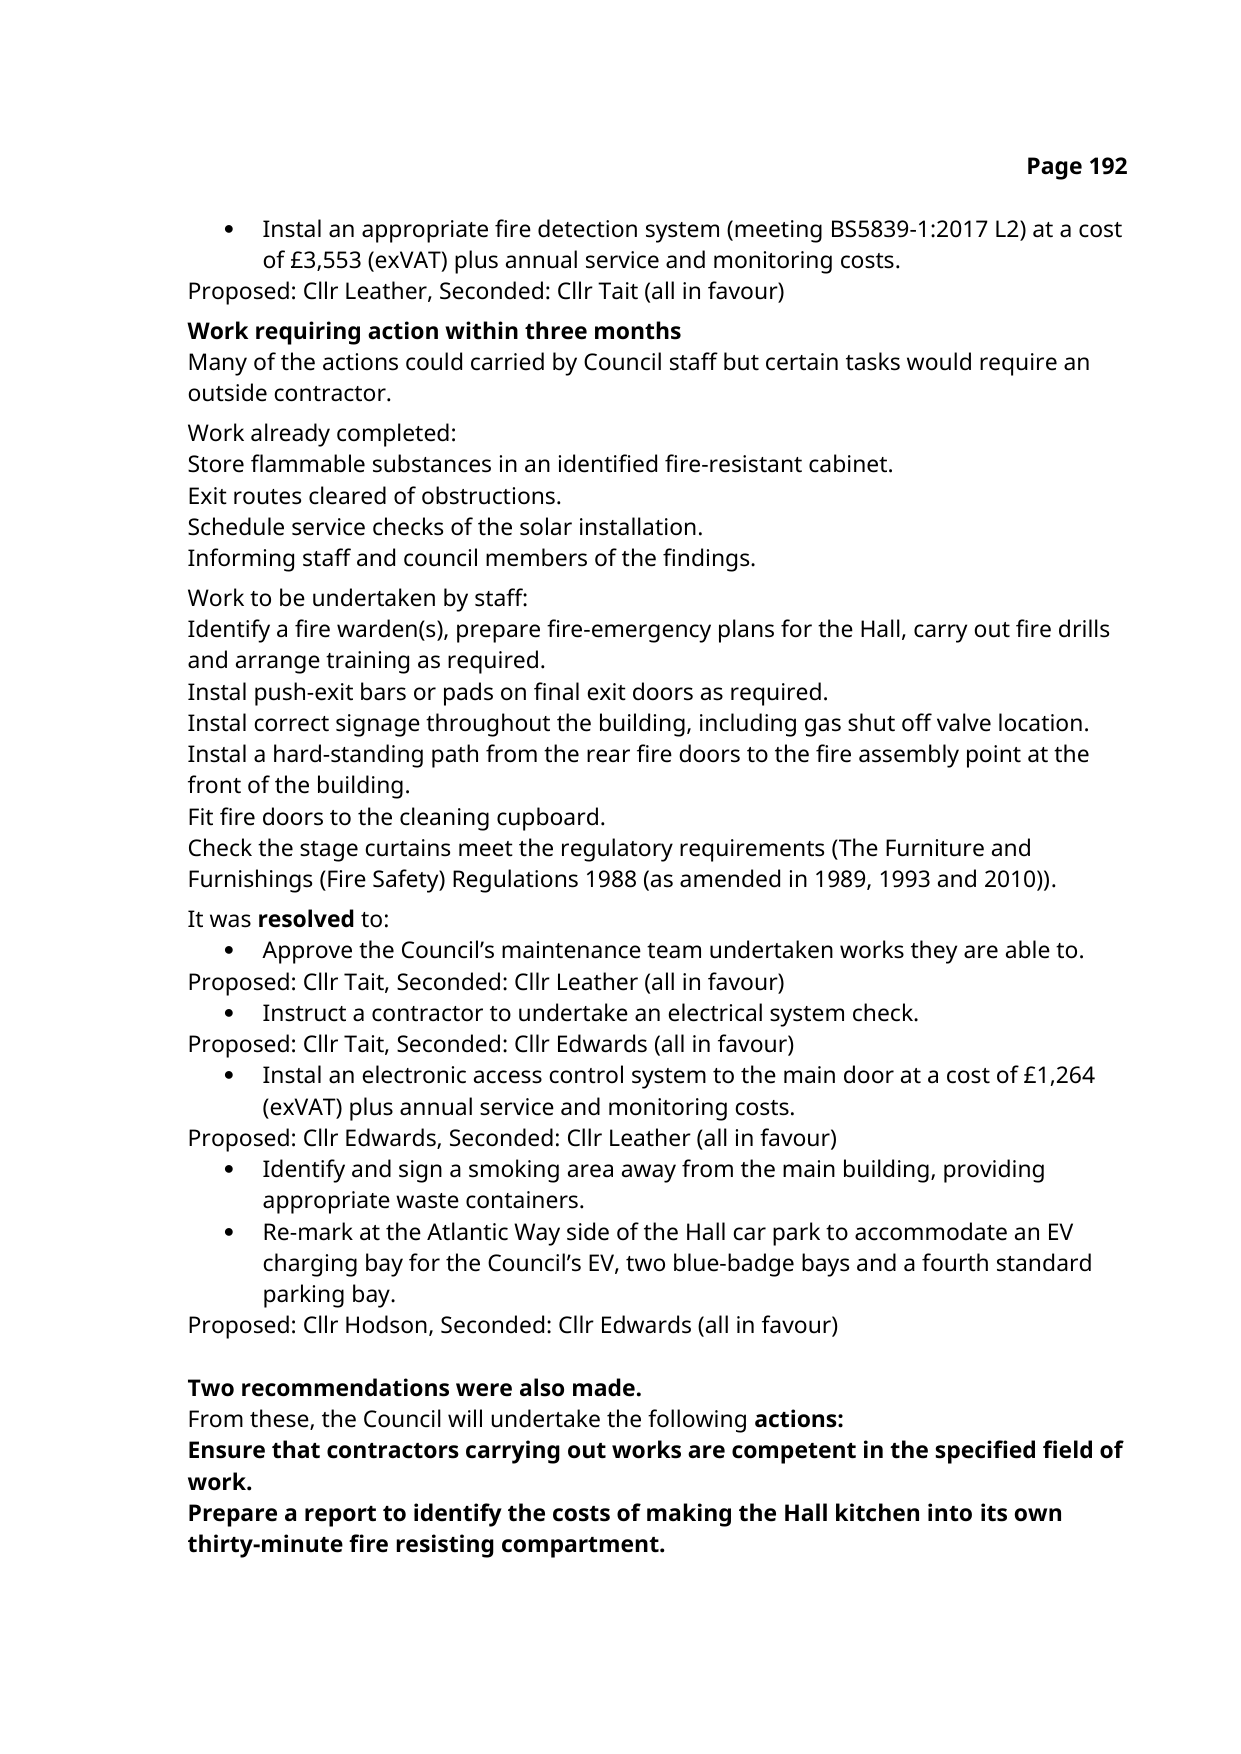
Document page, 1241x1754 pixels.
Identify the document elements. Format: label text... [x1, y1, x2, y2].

text Ensure that contractors carrying out works are competent in the specified field of work. [187, 1434, 1128, 1497]
text Informing staff and council members of the findings. [187, 542, 1128, 573]
list Approve the Council’s maintenance team undertaken works they are able to. [225, 934, 1128, 965]
text Work to be undertaken by staff: [187, 582, 1128, 613]
text Schedule service checks of the solar installation. [187, 511, 1128, 542]
text Page 192 [187, 150, 1128, 181]
text Instal correct signage throughout the building, including gas shut off valve location. [187, 707, 1128, 738]
text Prepare a report to identify the costs of making the Hall kitchen into its own thirty-minute fire resisting compartment. [187, 1497, 1128, 1559]
text Check the stage curtains meet the regulatory requirements (The Furniture and Furnishings (Fire Safety) Regulations 1988 (as amended in 1989, 1993 and 2010)). [187, 832, 1128, 894]
text Instal push-exit bars or pads on final exit doors as required. [187, 676, 1128, 707]
text Proposed: Cllr Tait, Seconded: Cllr Edwards (all in favour) [187, 1028, 1128, 1059]
text It was resolved to: [187, 903, 1128, 934]
list Identify and sign a smoking area away from the main building, providing appropriate waste containers. [225, 1153, 1128, 1215]
text Identify a fire warden(s), prepare fire-emergency plans for the Hall, carry out fire drills and arrange training as required. [187, 613, 1128, 676]
text Proposed: Cllr Hodson, Seconded: Cllr Edwards (all in favour) [112, 1309, 1128, 1340]
text Proposed: Cllr Tait, Seconded: Cllr Leather (all in favour) [187, 965, 1128, 997]
text Many of the actions could carried by Council staff but certain tasks would require an outside contractor. [187, 346, 1128, 408]
list Instal an appropriate fire detection system (meeting BS5839-1:2017 L2) at a cost of £3,553 (exVAT) plus annual service and monitoring costs. [225, 212, 1128, 275]
text Work requiring action within three months [112, 315, 1128, 346]
text Fit fire doors to the cleaning cupboard. [187, 801, 1128, 832]
text Proposed: Cllr Edwards, Seconded: Cllr Leather (all in favour) [187, 1122, 1128, 1153]
text Two recommendations were also made. [112, 1372, 1128, 1403]
list Re-mark at the Atlantic Way side of the Hall car park to accommodate an EV charging bay for the Council’s EV, two blue-badge bays and a fourth standard parking bay. [225, 1215, 1128, 1309]
text Exit routes cleared of obstructions. [187, 479, 1128, 511]
list Instal an electronic access control system to the main door at a cost of £1,264 (exVAT) plus annual service and monitoring costs. [225, 1059, 1128, 1122]
text From these, the Council will undertake the following actions: [187, 1403, 1128, 1434]
text Proposed: Cllr Leather, Seconded: Cllr Tait (all in favour) [187, 275, 1128, 306]
text Store flammable substances in an identified fire-resistant cabinet. [187, 448, 1128, 479]
text Work already completed: [187, 417, 1128, 448]
list Instruct a contractor to undertake an electrical system check. [225, 997, 1128, 1028]
text Instal a hard-standing path from the rear fire doors to the fire assembly point at the front of the building. [187, 738, 1128, 801]
